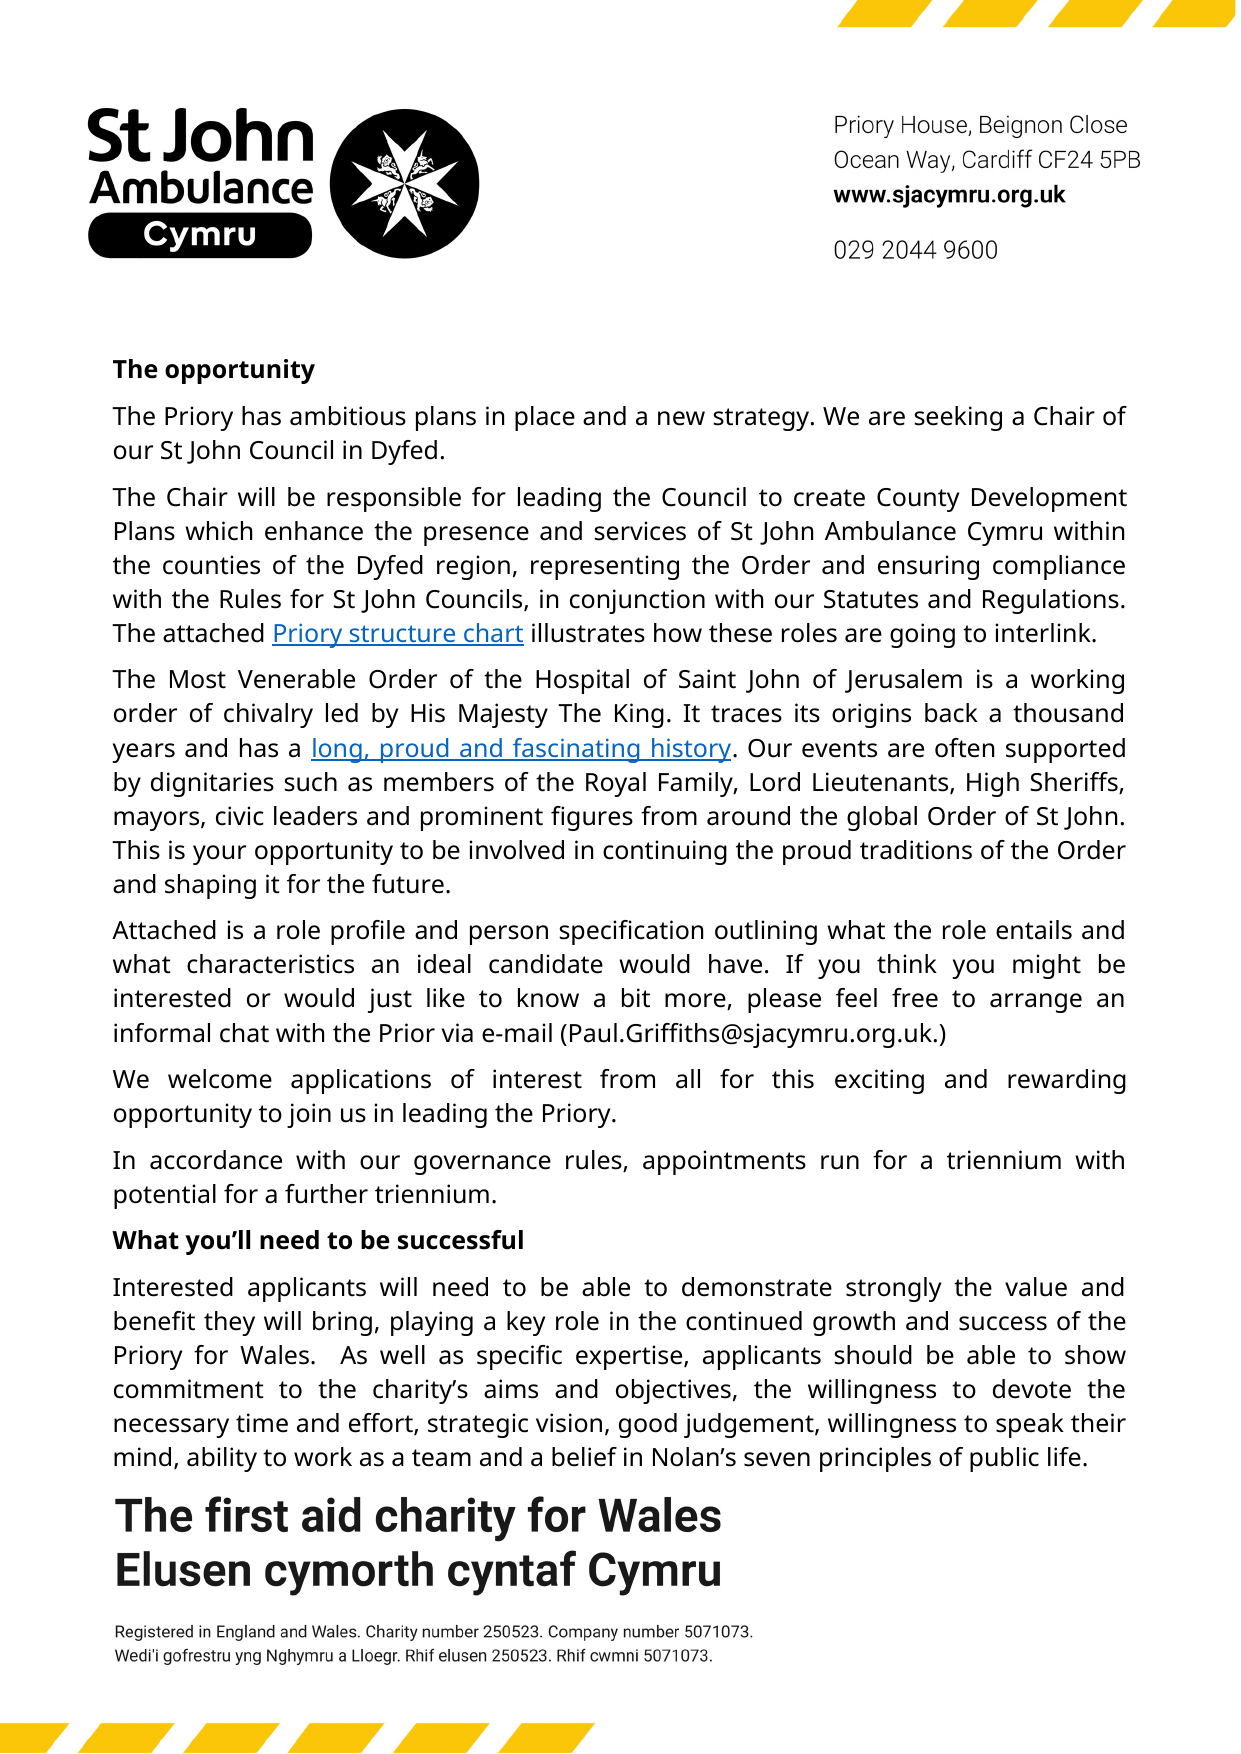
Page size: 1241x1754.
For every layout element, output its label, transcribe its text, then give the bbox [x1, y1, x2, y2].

text The Most Venerable Order of the Hospital of Saint John of Jerusalem is a working order of chivalry led by His Majesty The King. It traces its origins back a thousand years and has a long, proud and fascinating history. Our events are often supported by dignitaries such as members of the Royal Family, Lord Lieutenants, High Sheriffs, mayors, civic leaders and prominent figures from around the global Order of St John. This is your opportunity to be involved in continuing the proud traditions of the Order and shaping it for the future. [112, 662, 1128, 901]
text Interested applicants will need to be able to demonstrate strongly the value and benefit they will bring, playing a key role in the continued growth and success of the Priory for Wales. As well as specific expertise, applicants should be able to show commitment to the charity’s aims and objectives, the willingness to devote the necessary time and effort, strategic vision, good judgement, willingness to speak their mind, ability to work as a team and a belief in Nolan’s seven principles of public life. [112, 1269, 1128, 1474]
text The Priory has ambitious plans in place and a new strategy. We are seeking a Chair of our St John Council in Dyfed. [112, 399, 1128, 467]
text The Chair will be responsible for leading the Council to create County Development Plans which enhance the presence and services of St John Ambulance Cymru within the counties of the Dyfed region, representing the Order and ensuring compliance with the Rules for St John Councils, in conjunction with our Statutes and Regulations. The attached Priory structure chart illustrates how these roles are going to interlink. [112, 479, 1128, 649]
picture [0, 0, 1236, 1753]
text The opportunity [112, 352, 1128, 386]
text In accordance with our governance rules, appointments run for a triennium with potential for a further triennium. [112, 1142, 1128, 1211]
text We welcome applications of interest from all for this exciting and rewarding opportunity to join us in leading the Priory. [112, 1062, 1128, 1130]
text What you’ll need to be successful [112, 1223, 1128, 1257]
text Attached is a role profile and person specification outlining what the role entails and what characteristics an ideal candidate would have. If you think you might be interested or would just like to know a bit more, please feel free to arrange an informal chat with the Prior via e-mail (Paul.Griffiths@sjacymru.org.uk.) [112, 913, 1128, 1049]
